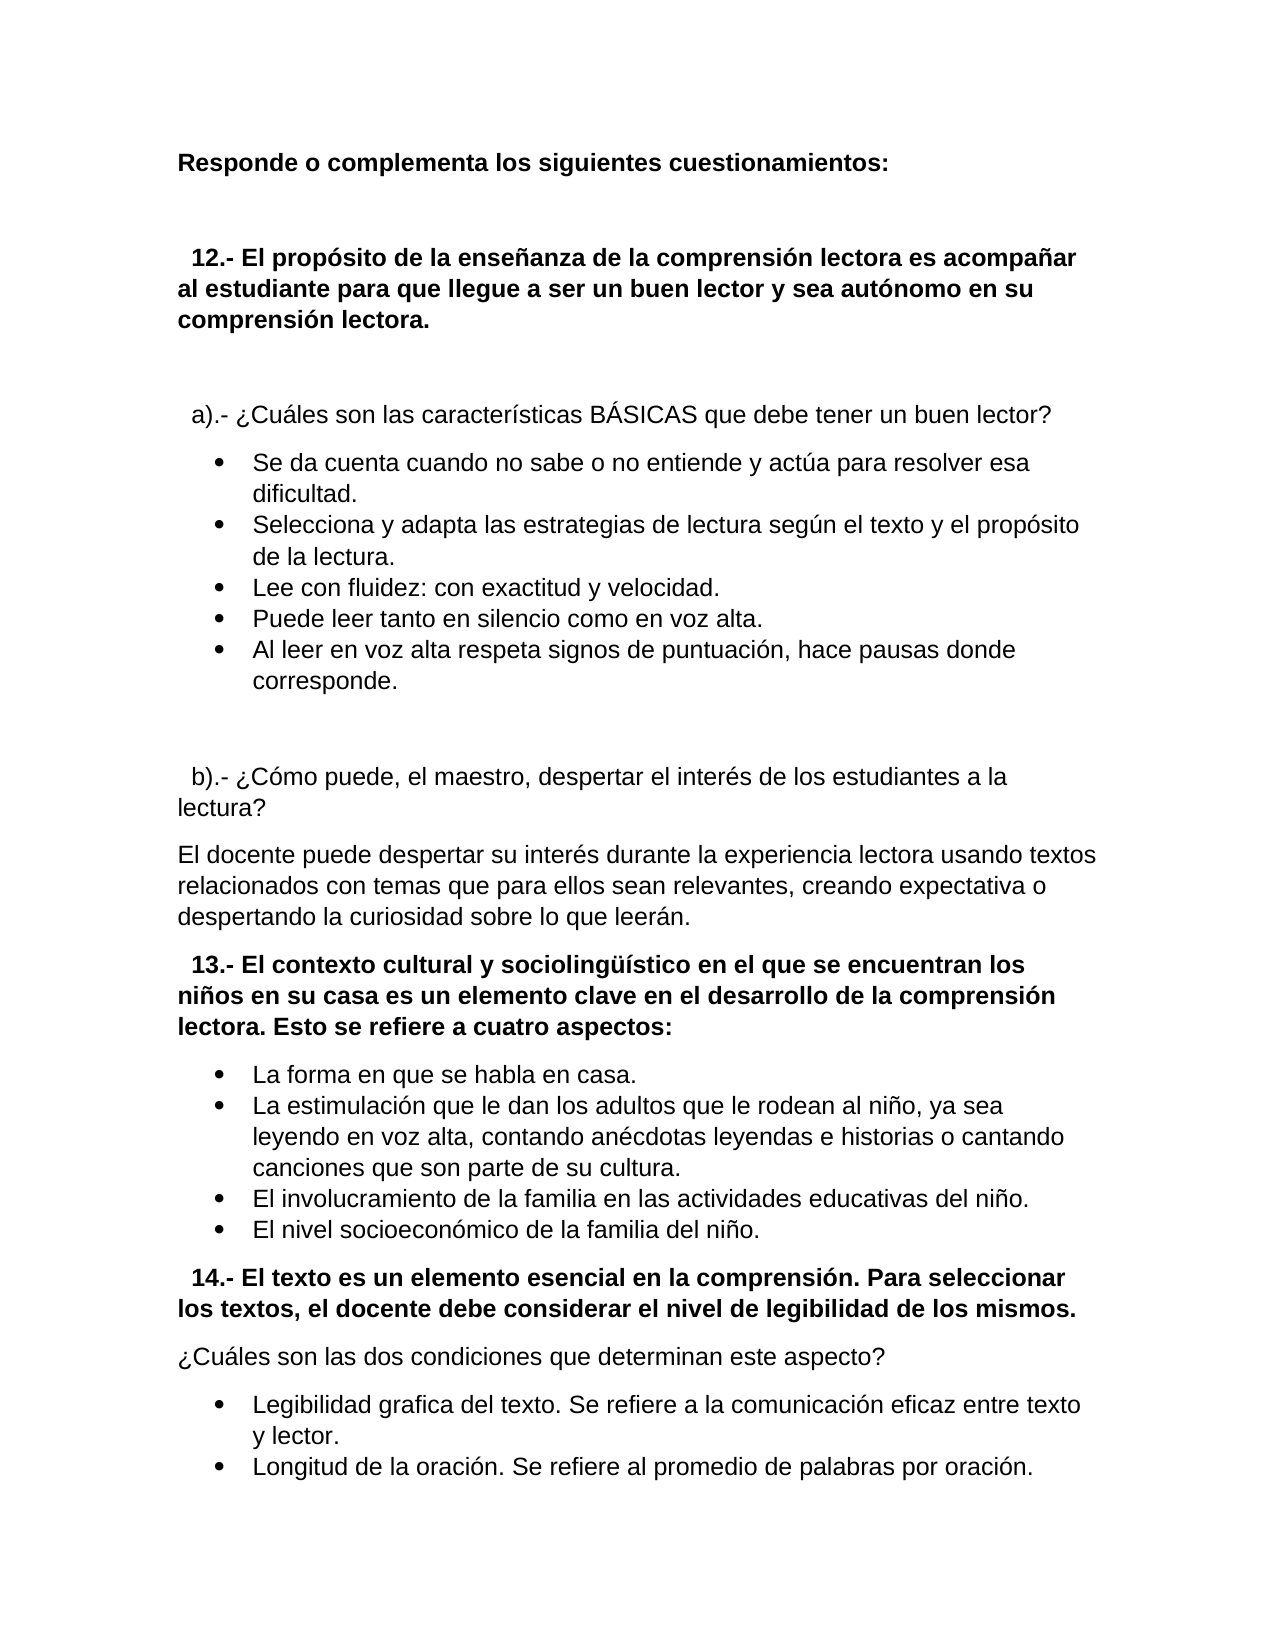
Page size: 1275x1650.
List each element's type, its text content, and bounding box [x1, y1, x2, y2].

list Longitud de la oración. Se refiere al promedio de palabras por oración. [215, 1452, 1098, 1481]
text El docente puede despertar su interés durante la experiencia lectora usando textos relacionados con temas que para ellos sean relevantes, creando expectativa o despertando la curiosidad sobre lo que leerán. [177, 840, 1098, 931]
list El nivel socioeconómico de la familia del niño. [215, 1215, 1098, 1244]
list Legibilidad grafica del texto. Se refiere a la comunicación eficaz entre texto y lector. [215, 1389, 1098, 1449]
text 13.- El contexto cultural y sociolingüístico en el que se encuentran los niños en su casa es un elemento clave en el desarrollo de la comprensión lectora. Esto se refiere a cuatro aspectos: [177, 950, 1098, 1041]
list El involucramiento de la familia en las actividades educativas del niño. [215, 1184, 1098, 1213]
text ¿Cuáles son las dos condiciones que determinan este aspecto? [177, 1342, 1098, 1371]
list Puede leer tanto en silencio como en voz alta. [215, 604, 1098, 633]
text 12.- El propósito de la enseñanza de la comprensión lectora es acompañar al estudiante para que llegue a ser un buen lector y sea autónomo en su comprensión lectora. [177, 243, 1098, 334]
text 14.- El texto es un elemento esencial en la comprensión. Para seleccionar los textos, el docente debe considerar el nivel de legibilidad de los mismos. [177, 1263, 1098, 1323]
list La estimulación que le dan los adultos que le rodean al niño, ya sea leyendo en voz alta, contando anécdotas leyendas e historias o cantando canciones que son parte de su cultura. [215, 1091, 1098, 1182]
text b).- ¿Cómo puede, el maestro, despertar el interés de los estudiantes a la lectura? [177, 761, 1098, 821]
list Lee con fluidez: con exactitud y velocidad. [215, 573, 1098, 601]
list Se da cuenta cuando no sabe o no entiende y actúa para resolver esa dificultad. [215, 448, 1098, 508]
list La forma en que se habla en casa. [215, 1060, 1098, 1089]
text a).- ¿Cuáles son las características BÁSICAS que debe tener un buen lector? [177, 401, 1098, 429]
list Selecciona y adapta las estrategias de lectura según el texto y el propósito de la lectura. [215, 510, 1098, 570]
text Responde o complementa los siguientes cuestionamientos: [177, 148, 1098, 176]
list Al leer en voz alta respeta signos de puntuación, hace pausas donde corresponde. [215, 635, 1098, 695]
